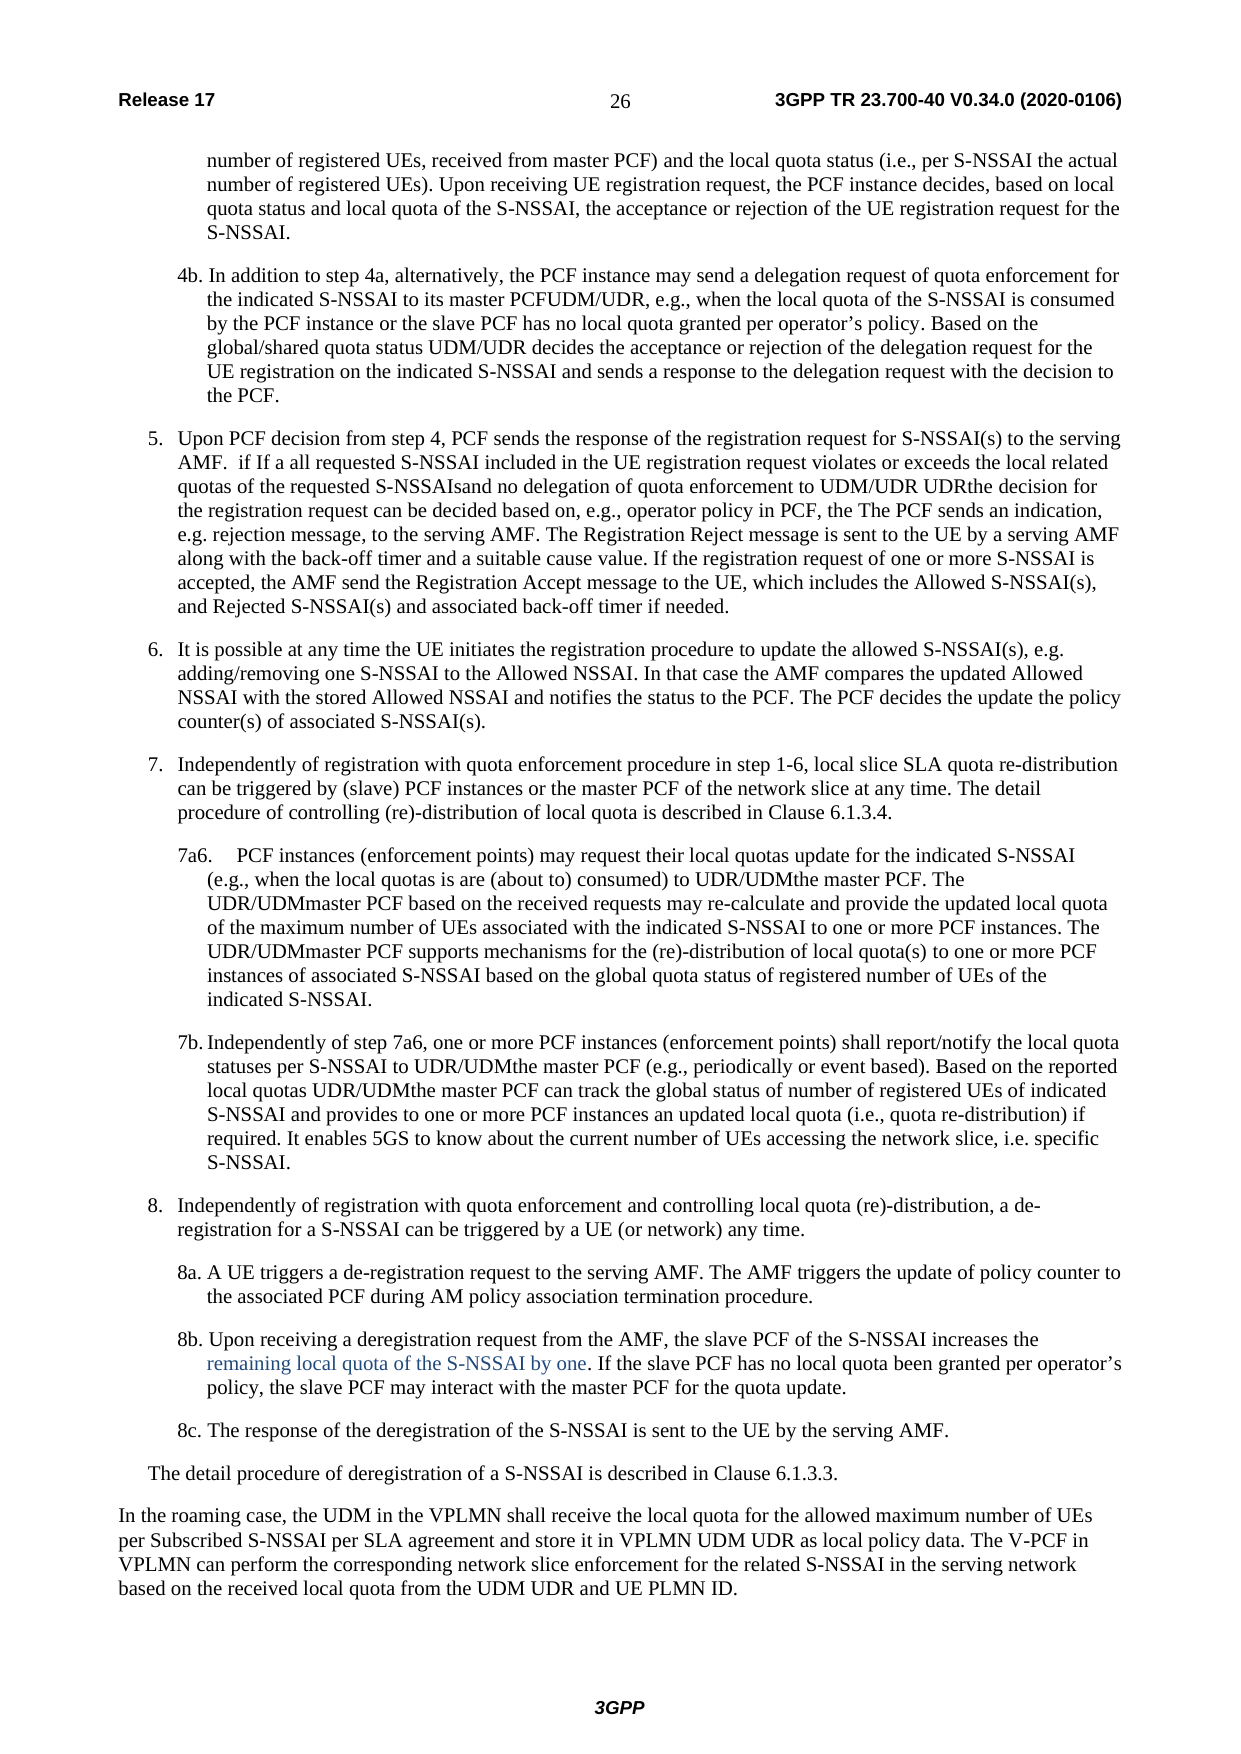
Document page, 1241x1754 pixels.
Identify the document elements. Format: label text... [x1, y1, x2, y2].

text 7. Independently of step , one or more PCF instances (enforcement points) shall report/notify the local quota status to (e.g., periodically or event based). Based on the reported local quotas can track the global status of number of registered UEs and provide to one or more PCF instances an updated local quota (i.e., quota re-distribution) if required. It enables 5GS to know about the current number of UEs accessing the network slice. [177, 1030, 1122, 1174]
text In the roaming case, the UDM in the VPLMN shall receive the local quota for the allowed maximum number of UEs per Subscribed S-NSSAI per SLA agreement and store it in VPLMN as local policy data. The V-PCF in VPLMN can perform the corresponding network slice enforcement for the related S-NSSAI in the serving network based on the received local quota from the and UE PLMN ID. [118, 1503, 1122, 1600]
text 5. Upon PCF decision from step 4, UE registration request violates or exceeds the quota , PCF sends an indication, e.g. rejection message, to the serving AMF. The Registration Reject message is sent to the UE by a serving AMF along with the back-off timer and a suitable cause value. [148, 426, 1122, 618]
text 4b. In addition to step 4a, the PCF instance may send a delegation request of quota enforcement to , e.g., when the local quota is consumed by the PCF instance. Based on the global quota status UDM/UDR decides the acceptance or rejection of the delegation request for the UE registration and sends a response to the delegation request with the decision. [177, 262, 1122, 407]
text . PCF instances (enforcement points) may request quota update (e.g., when the local quota (about to) consumed) to . The based on the received requests may re-calculate and provide the updated local quota of the maximum number of UEs to one or more PCF instances. The supports mechanisms for the (re)-distribution of quota. [177, 843, 1122, 1011]
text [177, 147, 1122, 244]
